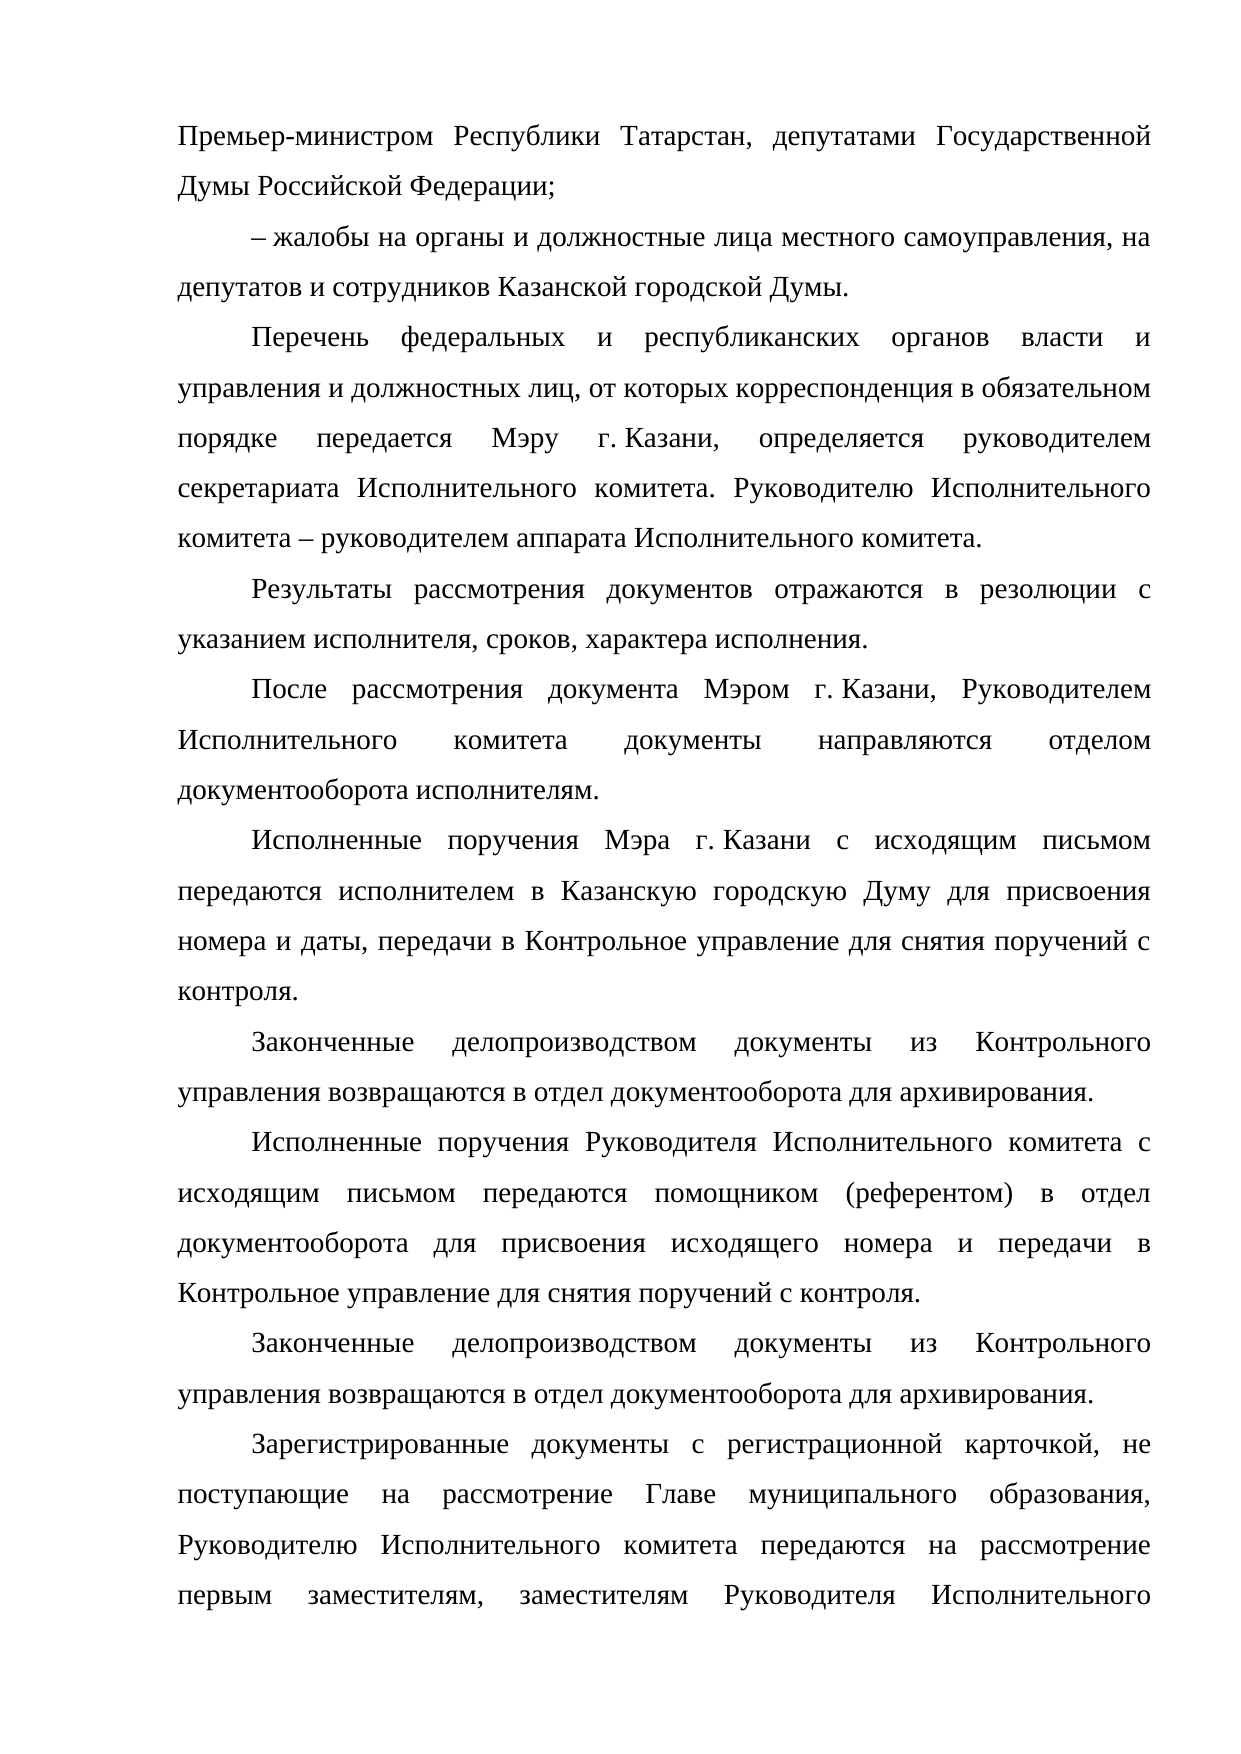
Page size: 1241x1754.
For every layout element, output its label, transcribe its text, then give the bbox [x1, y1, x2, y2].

text Законченные делопроизводством документы из Контрольного управления возвращаются в отдел документооборота для архивирования. [177, 1326, 1152, 1409]
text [177, 1426, 1152, 1611]
text Исполненные поручения Мэра г. Казани с исходящим письмом передаются исполнителем в Казанскую городскую Думу для присвоения номера и даты, передачи в Контрольное управление для снятия поручений с контроля. [177, 822, 1152, 1007]
text Законченные делопроизводством документы из Контрольного управления возвращаются в отдел документооборота для архивирования. [177, 1024, 1152, 1108]
text Перечень федеральных и республиканских органов власти и управления и должностных лиц, от которых корреспонденция в обязательном порядке передается Мэру г. Казани, определяется руководителем секретариата Исполнительного комитета. Руководителю Исполнительного комитета – руководителем аппарата Исполнительного комитета. [177, 319, 1152, 554]
text Исполненные поручения Руководителя Исполнительного комитета с исходящим письмом передаются помощником (референтом) в отдел документооборота для присвоения исходящего номера и передачи в Контрольное управление для снятия поручений с контроля. [177, 1124, 1152, 1309]
text Результаты рассмотрения документов отражаются в резолюции с указанием исполнителя, сроков, характера исполнения. [177, 571, 1152, 655]
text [177, 118, 1152, 202]
text – жалобы на органы и должностные лица местного самоуправления, на депутатов и сотрудников Казанской городской Думы. [177, 219, 1152, 303]
text После рассмотрения документа Мэром г. Казани, Руководителем Исполнительного комитета документы направляются отделом документооборота исполнителям. [177, 672, 1152, 806]
